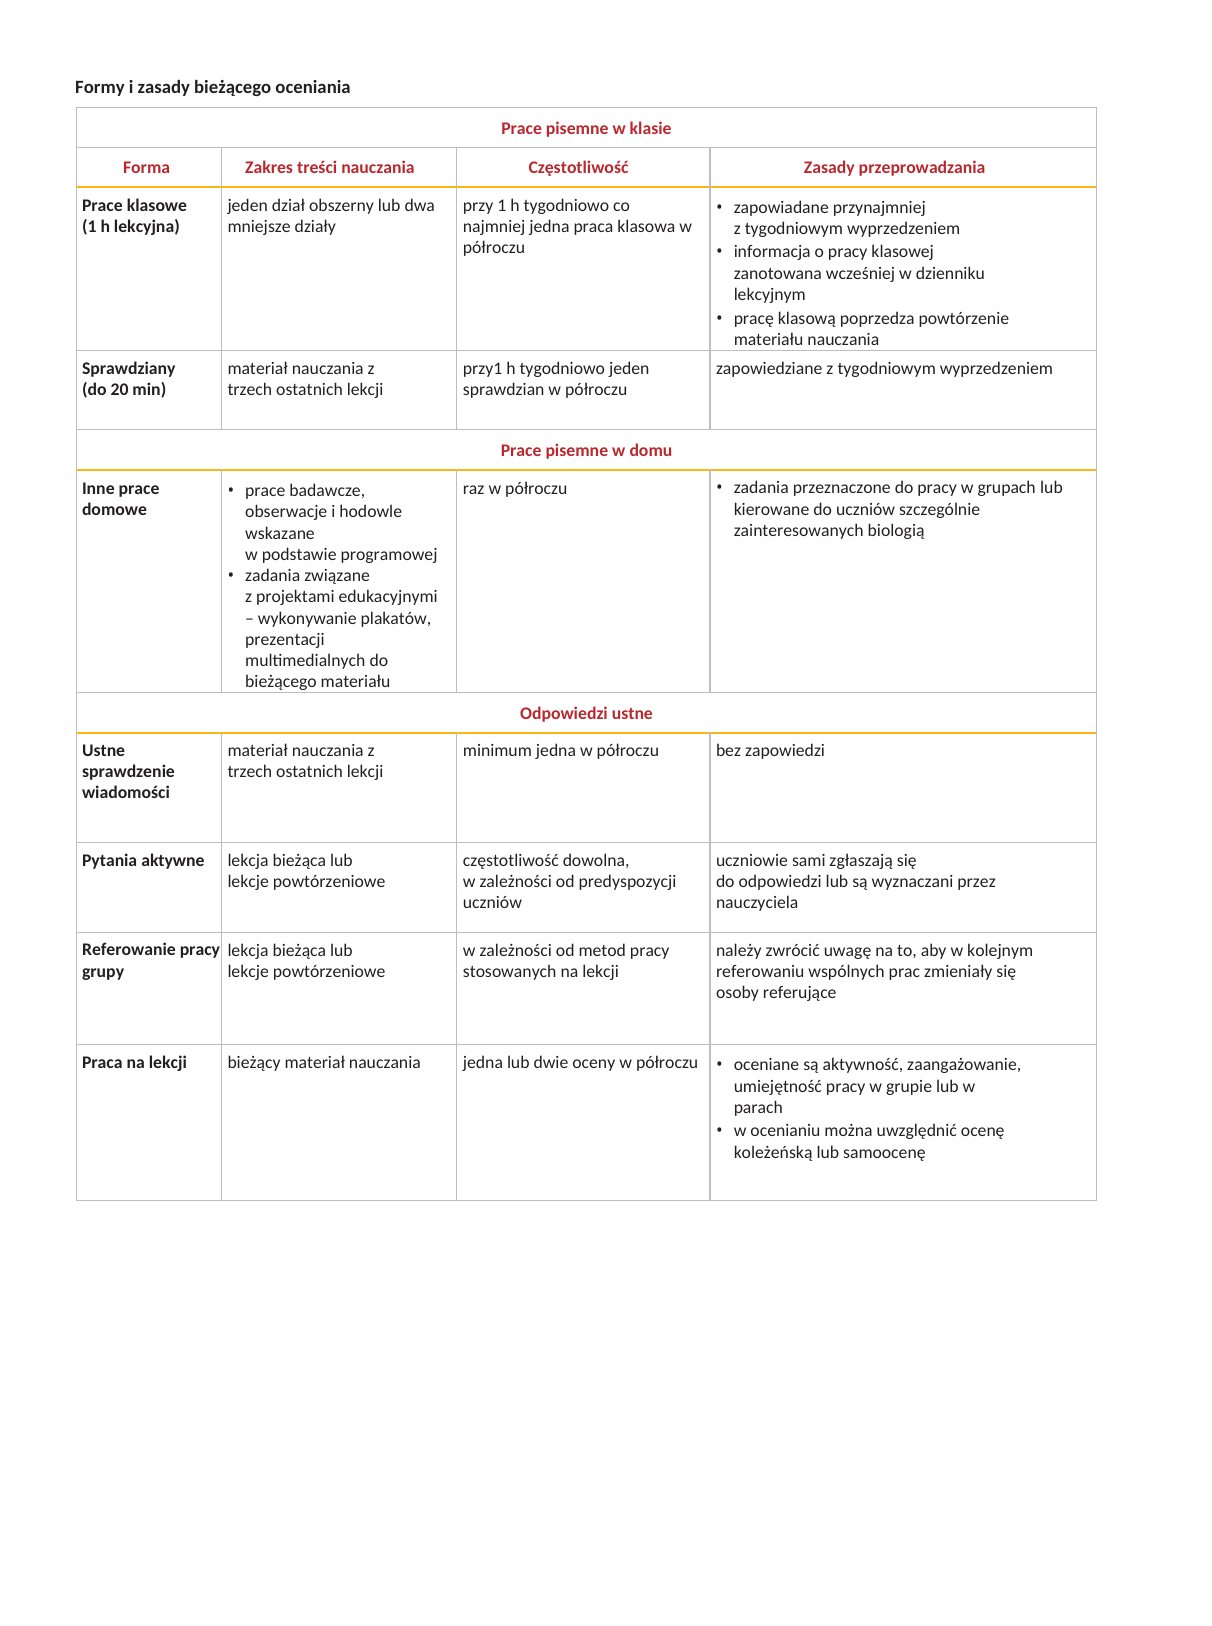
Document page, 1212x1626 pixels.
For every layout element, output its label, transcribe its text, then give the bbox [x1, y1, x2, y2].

table_cell Zasady przeprowadzania [711, 148, 1096, 186]
table_cell Zakres treści nauczania [222, 148, 456, 186]
table_cell Prace pisemne w domu [77, 430, 1096, 469]
table_cell oceniane są aktywność, zaangażowanie, umiejętność pracy w grupie lub w parach w ocenianiu można uwzględnić ocenę koleżeńską lub samoocenę [711, 1045, 1096, 1200]
table_header Prace pisemne w klasie [77, 108, 1096, 147]
table_cell zadania przeznaczone do pracy w grupach lub kierowane do uczniów szczególnie zainteresowanych biologią [711, 471, 1096, 692]
table_cell przy1 h tygodniowo jeden sprawdzian w półroczu [457, 351, 709, 429]
table_cell materiał nauczania z trzech ostatnich lekcji [222, 734, 456, 842]
table_cell jedna lub dwie oceny w półroczu [457, 1045, 709, 1200]
table_cell zapowiadane przynajmniej z tygodniowym wyprzedzeniem informacja o pracy klasowej zanotowana wcześniej w dzienniku lekcyjnym pracę klasową poprzedza powtórzenie materiału nauczania [711, 188, 1096, 350]
table_cell zapowiedziane z tygodniowym wyprzedzeniem [711, 351, 1096, 429]
table_cell należy zwrócić uwagę na to, aby w kolejnym referowaniu wspólnych prac zmieniały się osoby referujące [711, 933, 1096, 1044]
subtitle Formy i zasady bieżącego oceniania [75, 75, 1136, 98]
table_cell Pytania aktywne [77, 843, 221, 932]
table_cell Częstotliwość [457, 148, 709, 186]
table_cell w zależności od metod pracy stosowanych na lekcji [457, 933, 709, 1044]
table_cell lekcja bieżąca lub lekcje powtórzeniowe [222, 843, 456, 932]
table_cell Forma [77, 148, 221, 186]
table_cell Inne prace domowe [77, 471, 221, 692]
table_cell Referowanie pracy grupy [77, 933, 221, 1044]
table_cell raz w półroczu [457, 471, 709, 692]
table_cell Ustne sprawdzenie wiadomości [77, 734, 221, 842]
table_cell uczniowie sami zgłaszają się do odpowiedzi lub są wyznaczani przez nauczyciela [711, 843, 1096, 932]
table_cell bez zapowiedzi [711, 734, 1096, 842]
table_cell bieżący materiał nauczania [222, 1045, 456, 1200]
table_cell lekcja bieżąca lub lekcje powtórzeniowe [222, 933, 456, 1044]
table_cell jeden dział obszerny lub dwa mniejsze działy [222, 188, 456, 350]
table_cell prace badawcze, obserwacje i hodowle wskazane w podstawie programowej zadania związane z projektami edukacyjnymi – wykonywanie plakatów, prezentacji multimedialnych do bieżącego materiału [222, 471, 456, 692]
table_cell materiał nauczania z trzech ostatnich lekcji [222, 351, 456, 429]
table_cell Odpowiedzi ustne [77, 693, 1096, 732]
table_cell przy 1 h tygodniowo co najmniej jedna praca klasowa w półroczu [457, 188, 709, 350]
table_cell Praca na lekcji [77, 1045, 221, 1200]
table_cell częstotliwość dowolna, w zależności od predyspozycji uczniów [457, 843, 709, 932]
table_cell Prace klasowe (1 h lekcyjna) [77, 188, 221, 350]
table_cell Sprawdziany (do 20 min) [77, 351, 221, 429]
table_cell minimum jedna w półroczu [457, 734, 709, 842]
